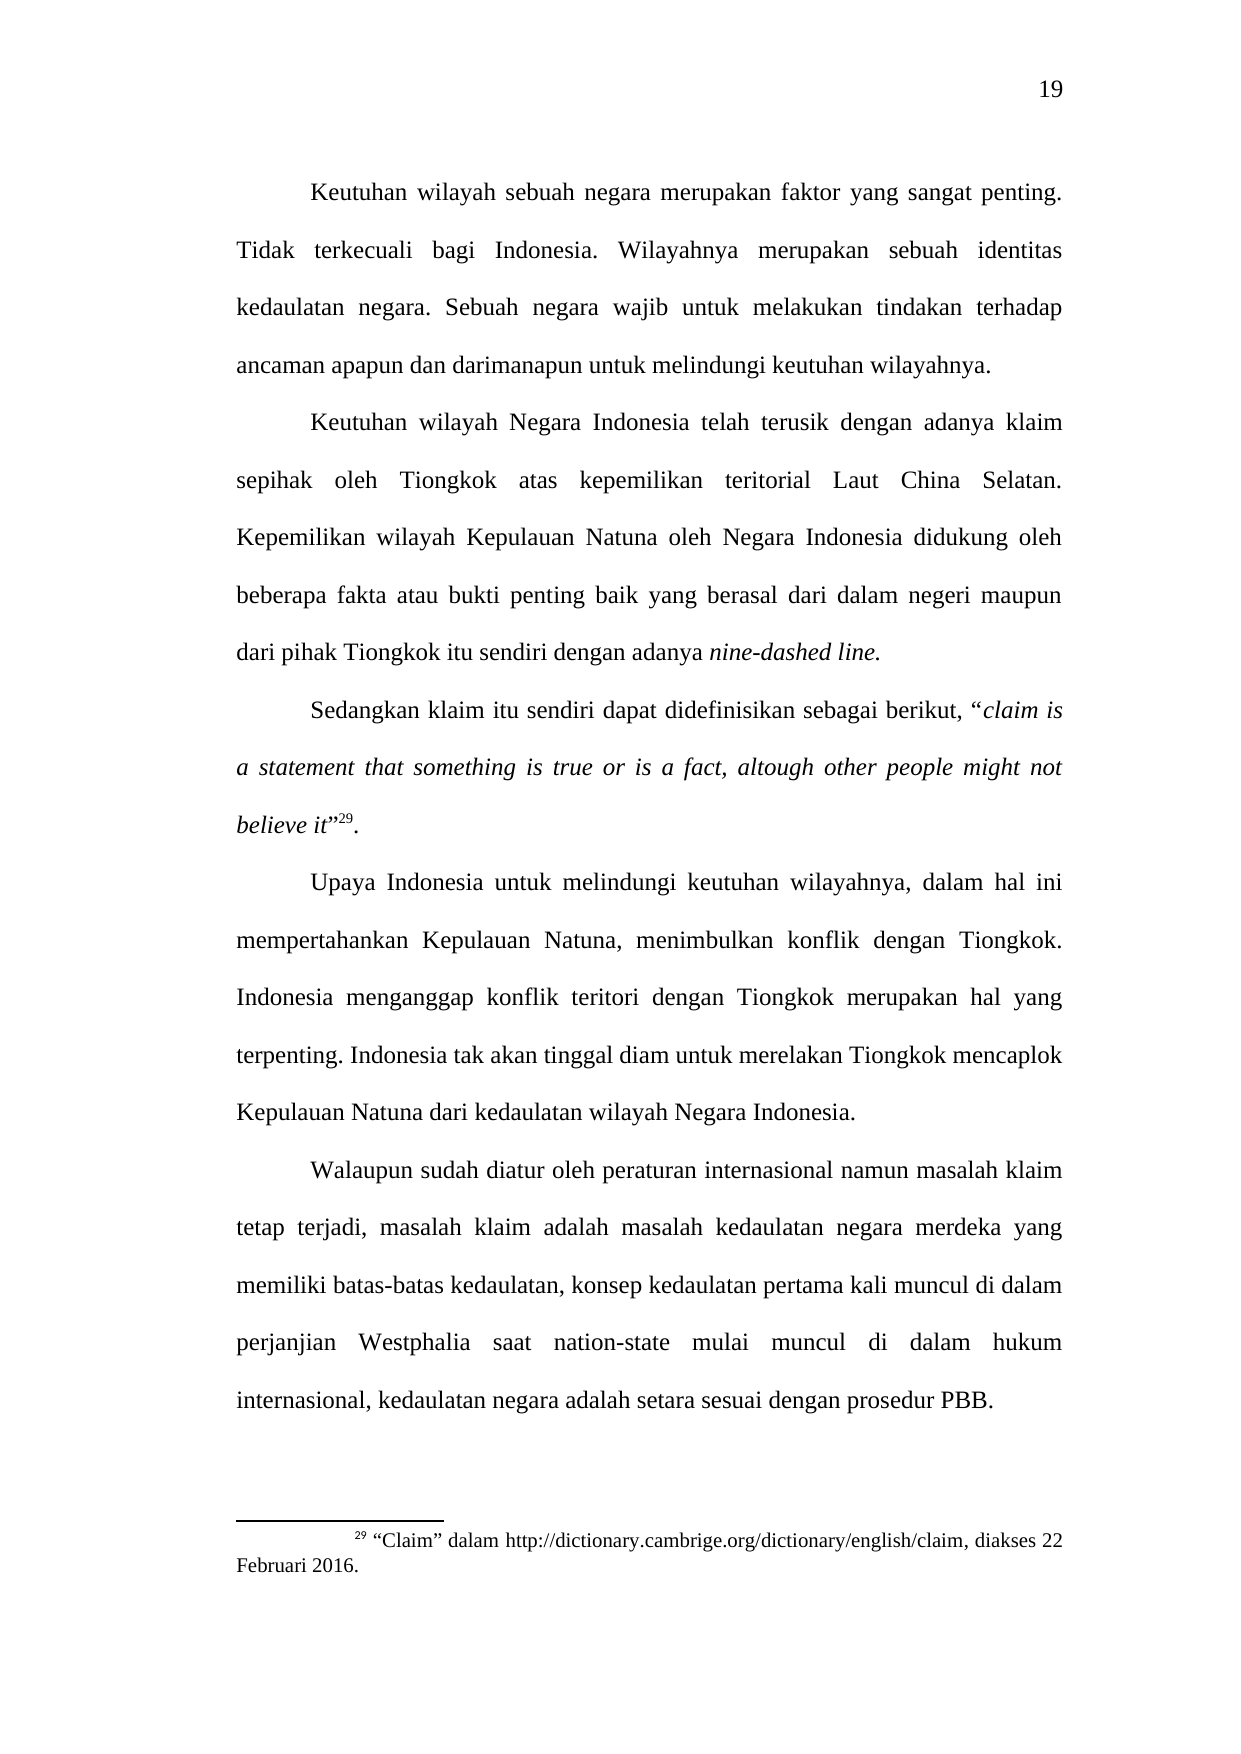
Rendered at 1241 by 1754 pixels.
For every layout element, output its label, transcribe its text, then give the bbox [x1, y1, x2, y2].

list Walaupun sudah diatur oleh peraturan internasional namun masalah klaim tetap terjadi, masalah klaim adalah masalah kedaulatan negara merdeka yang memiliki batas-batas kedaulatan, konsep kedaulatan pertama kali muncul di dalam perjanjian Westphalia saat nation-state mulai muncul di dalam hukum internasional, kedaulatan negara adalah setara sesuai dengan prosedur PBB. [236, 1155, 1063, 1413]
list Upaya Indonesia untuk melindungi keutuhan wilayahnya, dalam hal ini mempertahankan Kepulauan Natuna, menimbulkan konflik dengan Tiongkok. Indonesia menganggap konflik teritori dengan Tiongkok merupakan hal yang terpenting. Indonesia tak akan tinggal diam untuk merelakan Tiongkok mencaplok Kepulauan Natuna dari kedaulatan wilayah Negara Indonesia. [236, 867, 1063, 1126]
list Keutuhan wilayah Negara Indonesia telah terusik dengan adanya klaim sepihak oleh Tiongkok atas kepemilikan teritorial Laut China Selatan. Kepemilikan wilayah Kepulauan Natuna oleh Negara Indonesia didukung oleh beberapa fakta atau bukti penting baik yang berasal dari dalam negeri maupun dari pihak Tiongkok itu sendiri dengan adanya nine-dashed line. [236, 407, 1063, 666]
list Keutuhan wilayah sebuah negara merupakan faktor yang sangat penting. Tidak terkecuali bagi Indonesia. Wilayahnya merupakan sebuah identitas kedaulatan negara. Sebuah negara wajib untuk melakukan tindakan terhadap ancaman apapun dan darimanapun untuk melindungi keutuhan wilayahnya. [236, 177, 1063, 378]
list Sedangkan klaim itu sendiri dapat didefinisikan sebagai berikut, “claim is a statement that something is true or is a fact, altough other people might not believe it”. [236, 695, 1063, 838]
